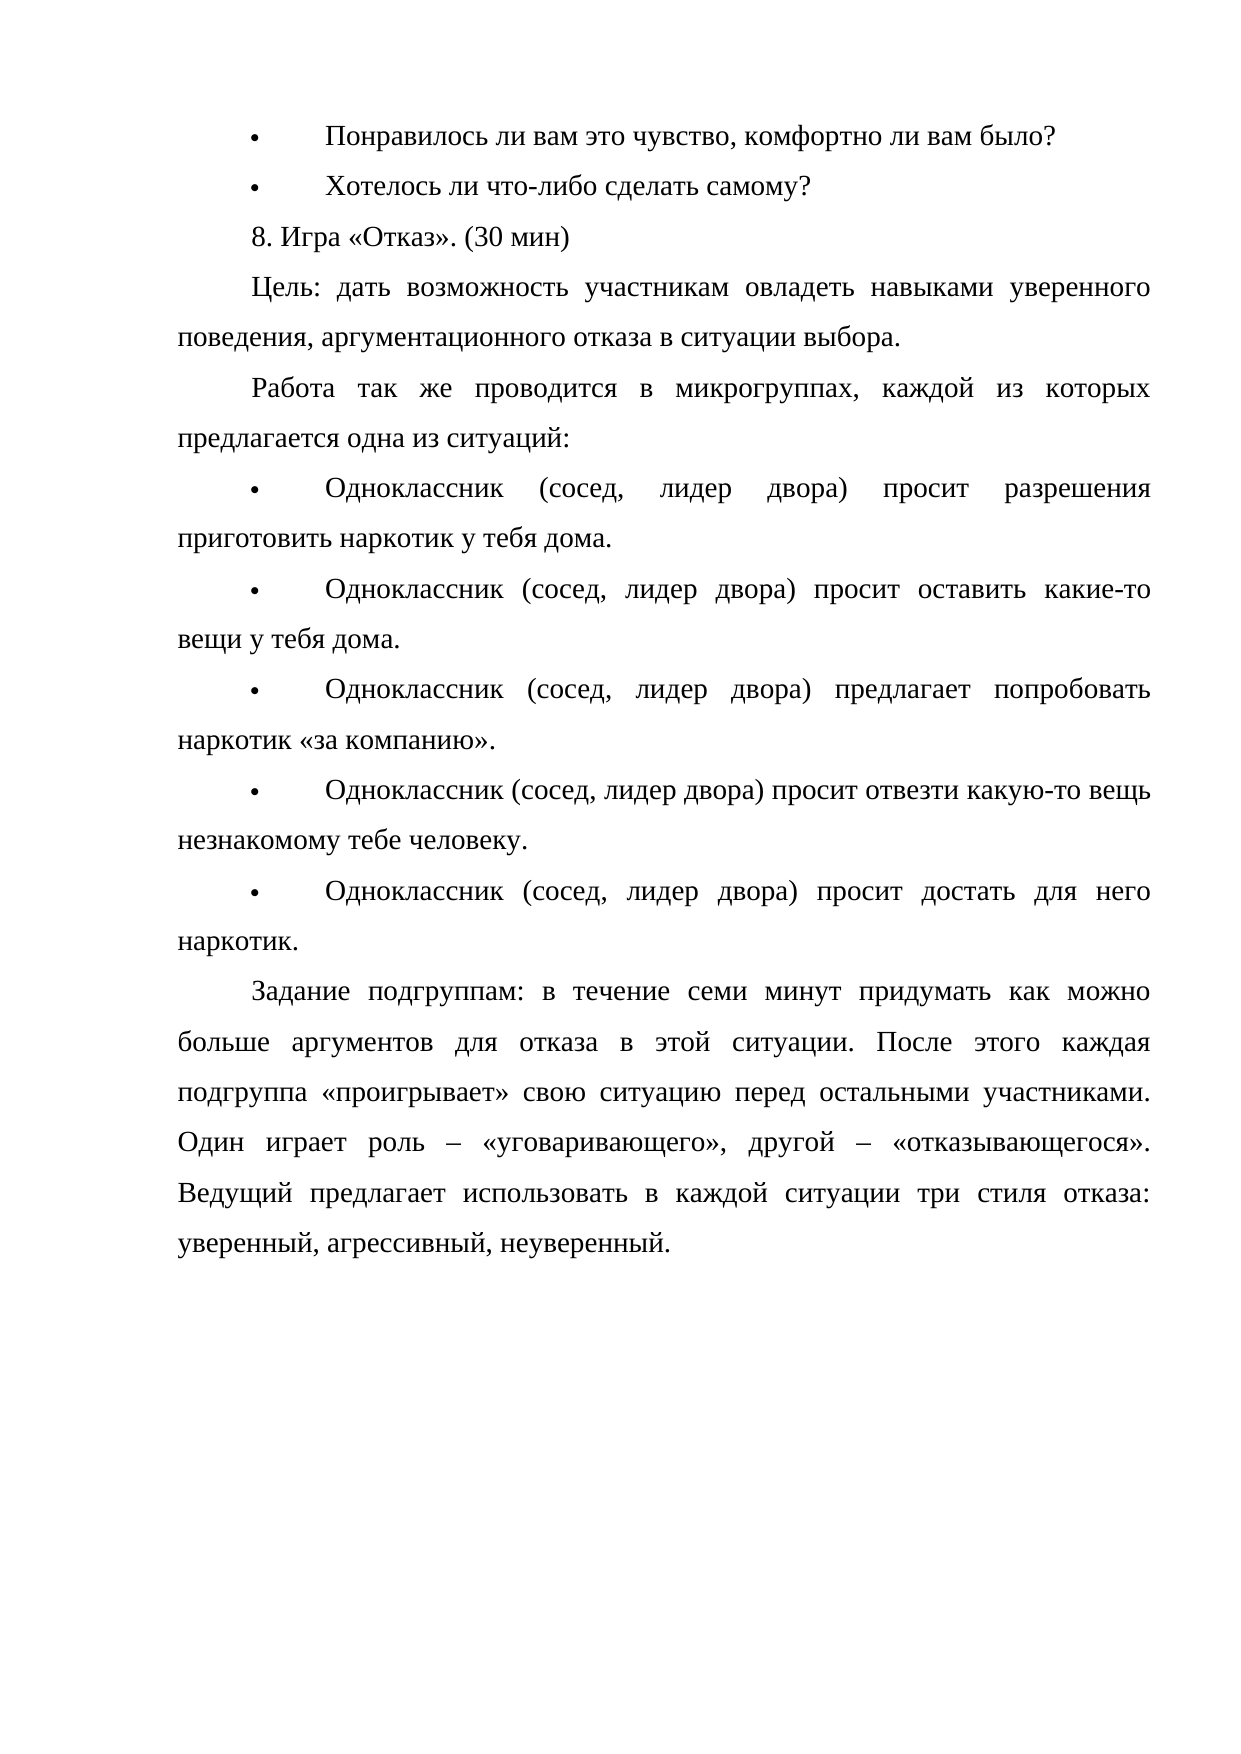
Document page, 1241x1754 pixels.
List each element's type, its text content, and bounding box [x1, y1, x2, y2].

list Одноклассник (сосед, лидер двора) просит отвезти какую-то вещь незнакомому тебе человеку. [177, 772, 1152, 856]
text Задание подгруппам: в течение семи минут придумать как можно больше аргументов для отказа в этой ситуации. После этого каждая подгруппа «проигрывает» свою ситуацию перед остальными участниками. Один играет роль – «уговаривающего», другой – «отказывающегося». Ведущий предлагает использовать в каждой ситуации три стиля отказа: уверенный, агрессивный, неуверенный. [177, 973, 1152, 1258]
list Одноклассник (сосед, лидер двора) просит достать для него наркотик. [177, 873, 1152, 957]
text Работа так же проводится в микрогруппах, каждой из которых предлагается одна из ситуаций: [177, 370, 1152, 453]
list Одноклассник (сосед, лидер двора) просит разрешения приготовить наркотик у тебя дома. [177, 470, 1152, 554]
subtitle 8. Игра «Отказ». (30 мин) [177, 219, 1152, 252]
list Одноклассник (сосед, лидер двора) просит оставить какие-то вещи у тебя дома. [177, 571, 1152, 655]
text Цель: дать возможность участникам овладеть навыками уверенного поведения, аргументационного отказа в ситуации выбора. [177, 269, 1152, 353]
list Понравилось ли вам это чувство, комфортно ли вам было? [177, 118, 1152, 152]
list Хотелось ли что-либо сделать самому? [177, 168, 1152, 202]
list Одноклассник (сосед, лидер двора) предлагает попробовать наркотик «за компанию». [177, 672, 1152, 755]
